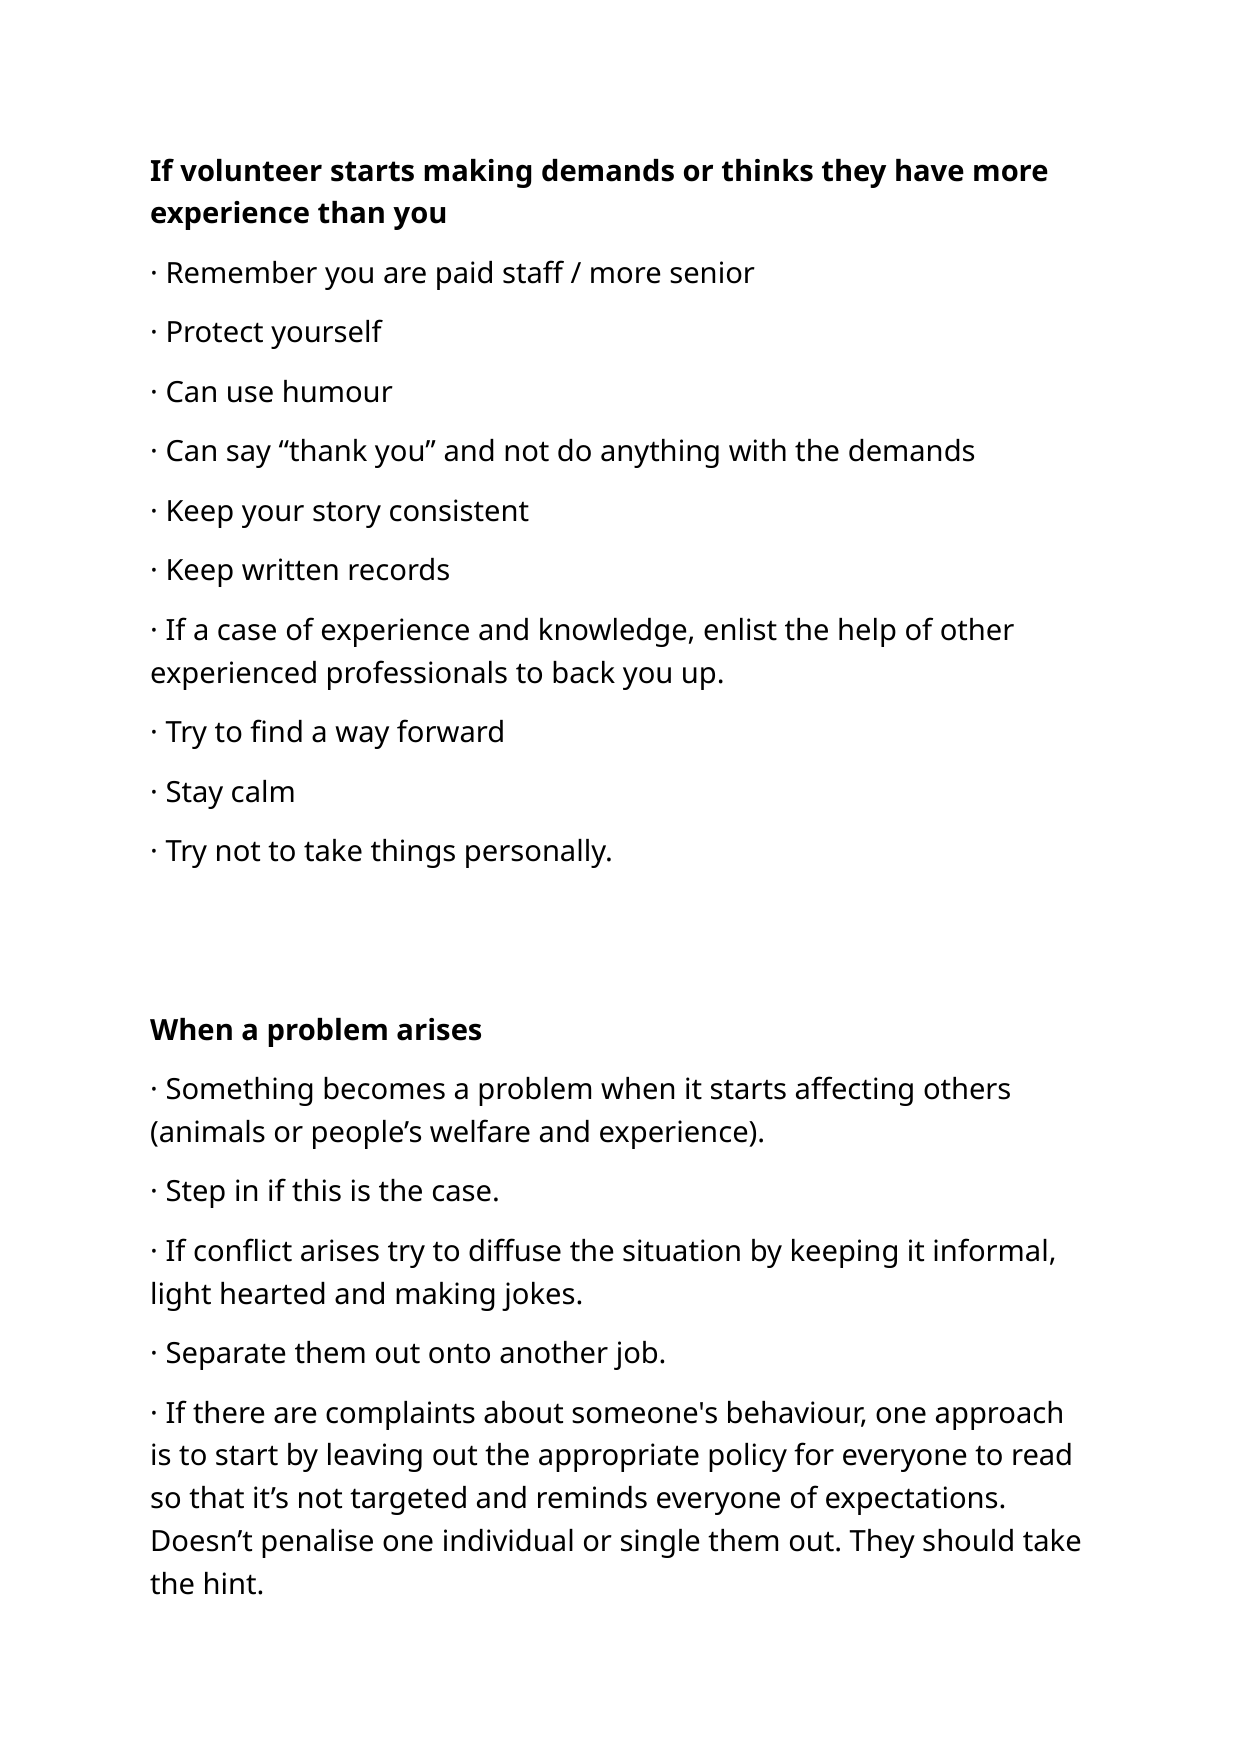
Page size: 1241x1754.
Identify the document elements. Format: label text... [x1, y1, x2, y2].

text · Remember you are paid staff / more senior [150, 252, 1090, 292]
text When a problem arises [150, 1009, 1090, 1048]
text · If conflict arises try to diffuse the situation by keeping it informal, light hearted and making jokes. [150, 1230, 1090, 1313]
text · Protect yourself [150, 312, 1090, 351]
text If volunteer starts making demands or thinks they have more experience than you [150, 150, 1090, 232]
text · Keep your story consistent [150, 490, 1090, 530]
text · If there are complaints about someone's behaviour, one approach is to start by leaving out the appropriate policy for everyone to read so that it’s not targeted and reminds everyone of expectations. Doesn’t penalise one individual or single them out. They should take the hint. [150, 1392, 1090, 1603]
text · Separate them out onto another job. [150, 1332, 1090, 1372]
text · If a case of experience and knowledge, enlist the help of other experienced professionals to back you up. [150, 609, 1090, 692]
text · Keep written records [150, 550, 1090, 589]
text · Something becomes a problem when it starts affecting others (animals or people’s welfare and experience). [150, 1068, 1090, 1151]
text · Can use humour [150, 371, 1090, 411]
text · Can say “thank you” and not do anything with the demands [150, 431, 1090, 470]
text · Try to find a way forward [150, 711, 1090, 751]
text · Step in if this is the case. [150, 1171, 1090, 1210]
text · Stay calm [150, 771, 1090, 811]
text · Try not to take things personally. [150, 830, 1090, 870]
